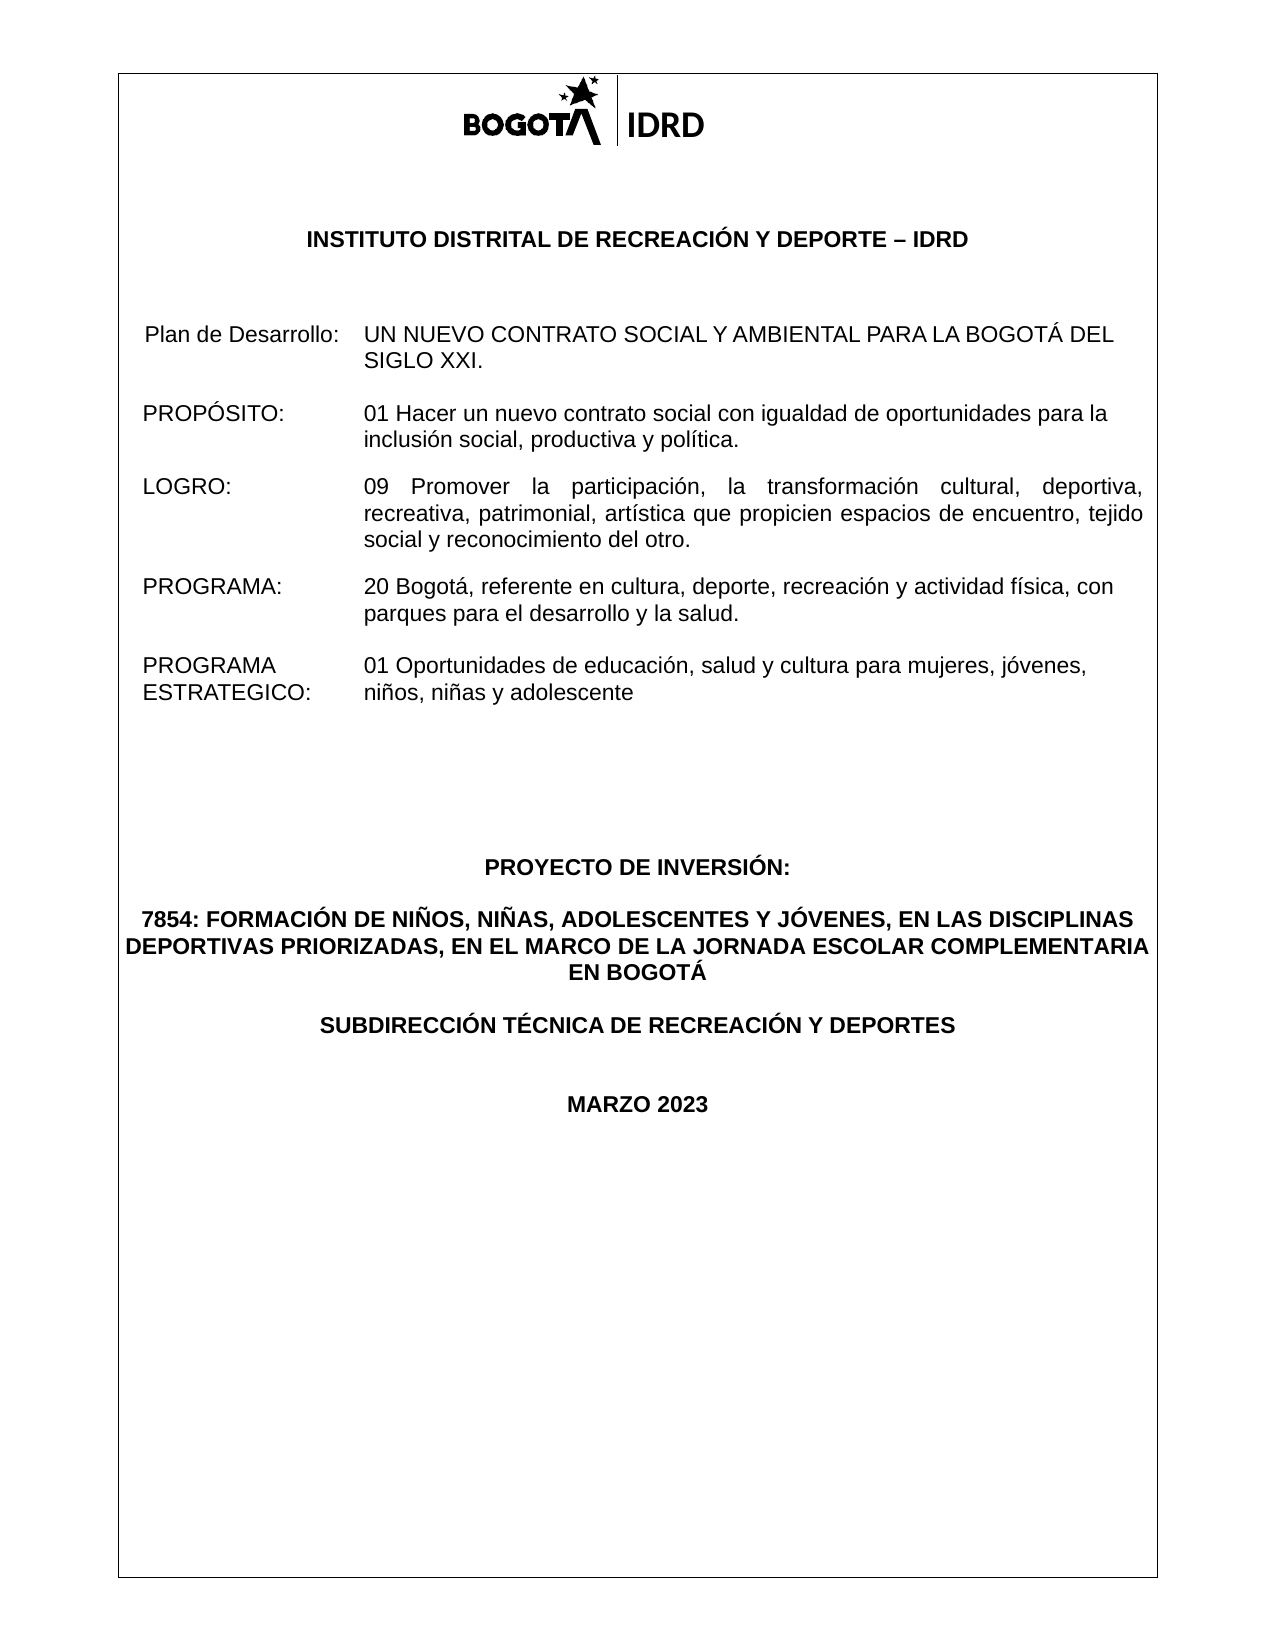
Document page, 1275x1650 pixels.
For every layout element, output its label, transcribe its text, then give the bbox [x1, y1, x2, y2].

table_header UN NUEVO CONTRATO SOCIAL Y AMBIENTAL PARA LA BOGOTÁ DEL SIGLO XXI. [352, 321, 1155, 400]
table_cell 01 Hacer un nuevo contrato social con igualdad de oportunidades para la inclusión social, productiva y política. [352, 400, 1155, 473]
text PROYECTO DE INVERSIÓN: [120, 854, 1155, 880]
table_header Plan de Desarrollo: [131, 321, 352, 400]
table_cell PROGRAMA: [131, 573, 352, 652]
table_cell PROGRAMA ESTRATEGICO: [131, 652, 352, 726]
text 7854: FORMACIÓN DE NIÑOS, NIÑAS, ADOLESCENTES Y JÓVENES, EN LAS DISCIPLINAS DEPORTIVAS PRIORIZADAS, EN EL MARCO DE LA JORNADA ESCOLAR COMPLEMENTARIA EN BOGOTÁ [120, 906, 1155, 985]
text MARZO 2023 [120, 1091, 1155, 1117]
table_cell 01 Oportunidades de educación, salud y cultura para mujeres, jóvenes, niños, niñas y adolescente [352, 652, 1155, 726]
table_cell PROPÓSITO: [131, 400, 352, 473]
table_cell 09 Promover la participación, la transformación cultural, deportiva, recreativa, patrimonial, artística que propicien espacios de encuentro, tejido social y reconocimiento del otro. [352, 473, 1155, 573]
table_cell 20 Bogotá, referente en cultura, deporte, recreación y actividad física, con parques para el desarrollo y la salud. [352, 573, 1155, 652]
text INSTITUTO DISTRITAL DE RECREACIÓN Y DEPORTE – IDRD [120, 226, 1155, 253]
text SUBDIRECCIÓN TÉCNICA DE RECREACIÓN Y DEPORTES [120, 1012, 1155, 1038]
table_cell LOGRO: [131, 473, 352, 573]
